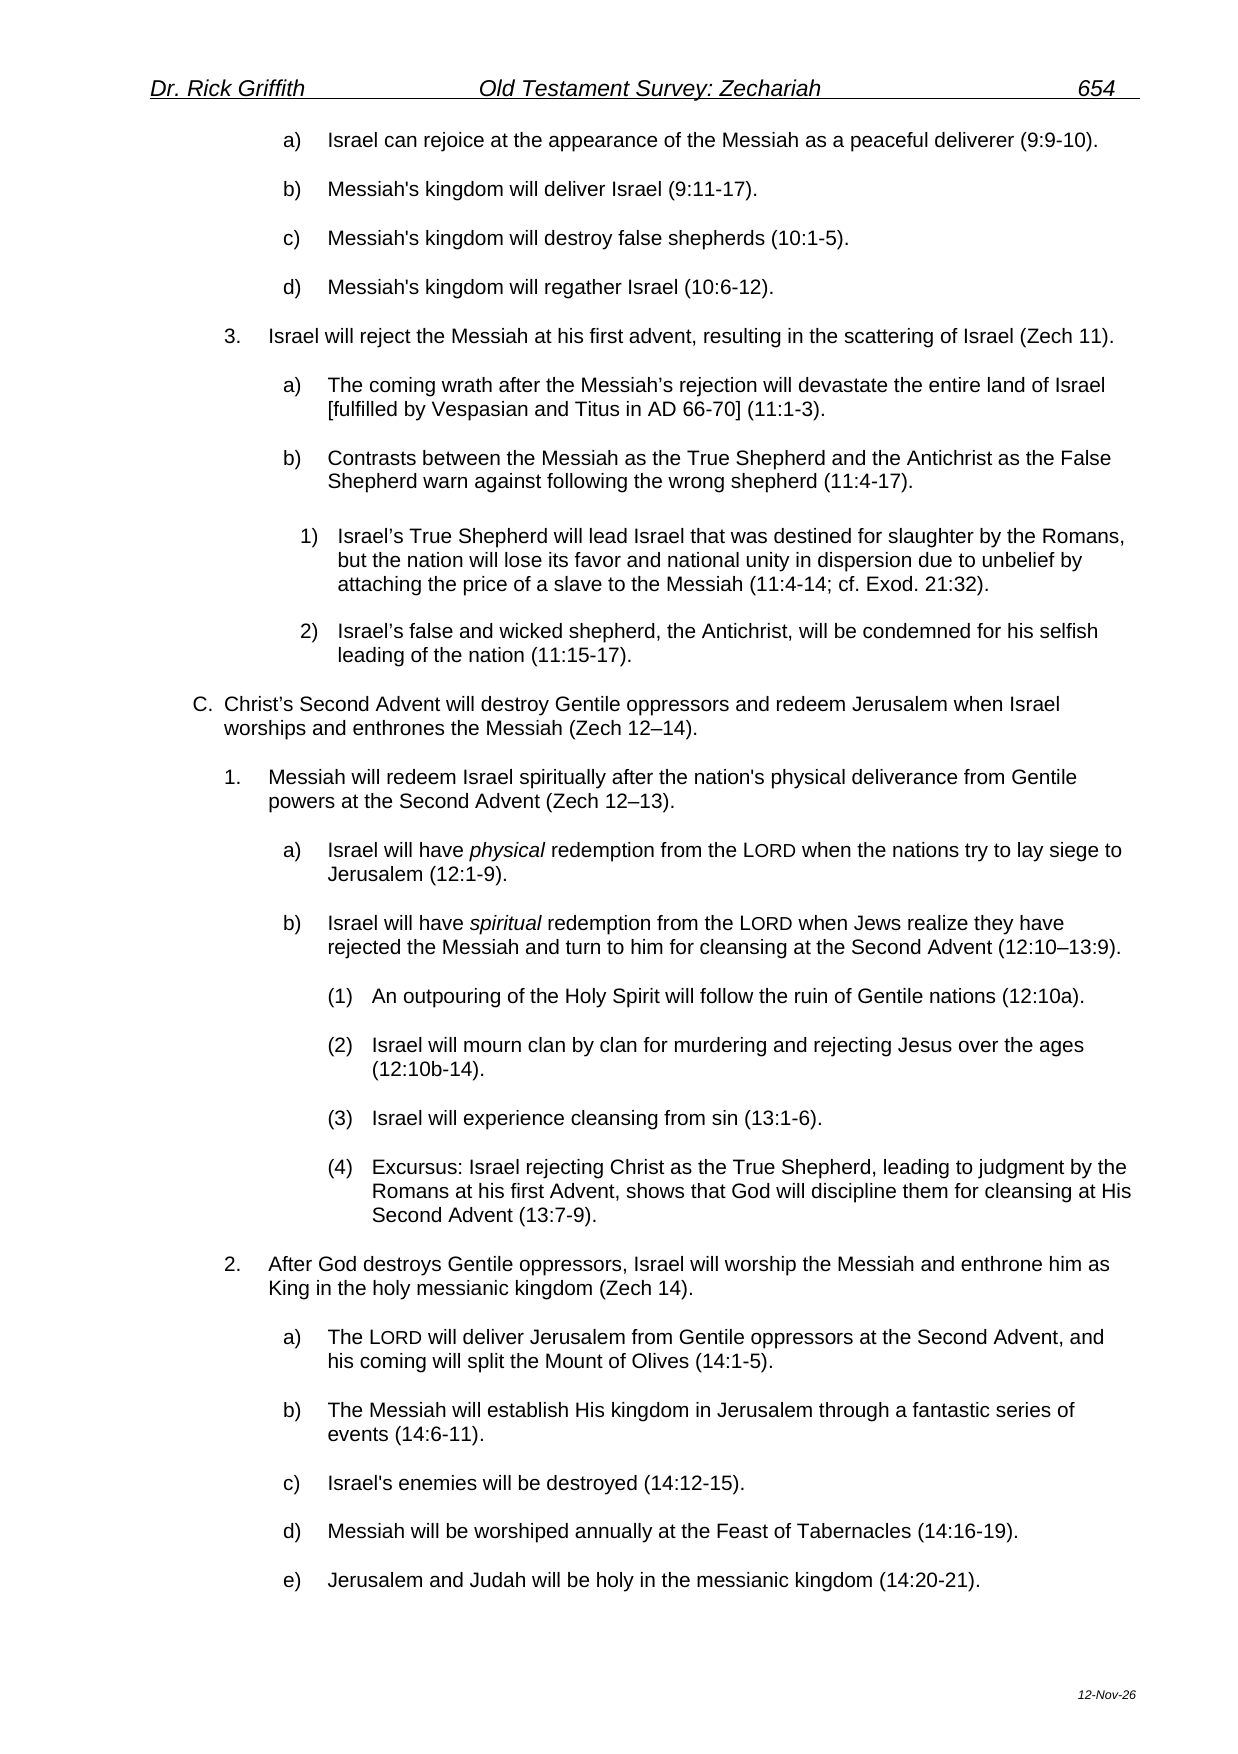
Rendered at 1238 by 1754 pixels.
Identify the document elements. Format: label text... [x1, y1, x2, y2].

subtitle An outpouring of the Holy Spirit will follow the ruin of Gentile nations (12:10a). [327, 984, 1137, 1008]
subtitle After God destroys Gentile oppressors, Israel will worship the Messiah and enthrone him as King in the holy messianic kingdom (Zech 14). [224, 1252, 1137, 1299]
subtitle Israel's enemies will be destroyed (14:12-15). [283, 1470, 1137, 1494]
subtitle The LORD will deliver Jerusalem from Gentile oppressors at the Second Advent, and his coming will split the Mount of Olives (14:1-5). [283, 1324, 1137, 1372]
subtitle Israel will have spiritual redemption from the LORD when Jews realize they have rejected the Messiah and turn to him for cleansing at the Second Advent (12:10–13:9). [283, 911, 1137, 959]
subtitle Israel will reject the Messiah at his first advent, resulting in the scattering of Israel (Zech 11). [224, 323, 1137, 347]
subtitle Israel will have physical redemption from the LORD when the nations try to lay siege to Jerusalem (12:1-9). [283, 838, 1137, 886]
subtitle The Messiah will establish His kingdom in Jerusalem through a fantastic series of events (14:6-11). [283, 1397, 1137, 1445]
subtitle Messiah's kingdom will deliver Israel (9:11-17). [283, 177, 1137, 201]
text 2) Israel’s false and wicked shepherd, the Antichrist, will be condemned for his selfish leading of the nation (11:15-17). [300, 619, 1137, 667]
subtitle Christ’s Second Advent will destroy Gentile oppressors and redeem Jerusalem when Israel worships and enthrones the Messiah (Zech 12–14). [192, 692, 1137, 740]
text 1) Israel’s True Shepherd will lead Israel that was destined for slaughter by the Romans, but the nation will lose its favor and national unity in dispersion due to unbelief by attaching the price of a slave to the Messiah (11:4-14; cf. Exod. 21:32). [300, 523, 1137, 595]
subtitle Messiah will redeem Israel spiritually after the nation's physical deliverance from Gentile powers at the Second Advent (Zech 12–13). [224, 765, 1137, 813]
subtitle Excursus: Israel rejecting Christ as the True Shepherd, leading to judgment by the Romans at his first Advent, shows that God will discipline them for cleansing at His Second Advent (13:7-9). [327, 1155, 1137, 1227]
subtitle Jerusalem and Judah will be holy in the messianic kingdom (14:20-21). [283, 1568, 1137, 1592]
subtitle Contrasts between the Messiah as the True Shepherd and the Antichrist as the False Shepherd warn against following the wrong shepherd (11:4-17). [283, 445, 1137, 493]
subtitle Messiah's kingdom will destroy false shepherds (10:1-5). [283, 226, 1137, 249]
subtitle Israel will mourn clan by clan for murdering and rejecting Jesus over the ages (12:10b-14). [327, 1033, 1137, 1081]
subtitle The coming wrath after the Messiah’s rejection will devastate the entire land of Israel [fulfilled by Vespasian and Titus in AD 66-70] (11:1-3). [283, 372, 1137, 420]
subtitle Messiah's kingdom will regather Israel (10:6-12). [283, 274, 1137, 298]
subtitle Israel can rejoice at the appearance of the Messiah as a peaceful deliverer (9:9-10). [283, 128, 1137, 152]
subtitle Israel will experience cleansing from sin (13:1-6). [327, 1106, 1137, 1130]
subtitle Messiah will be worshiped annually at the Feast of Tabernacles (14:16-19). [283, 1519, 1137, 1543]
